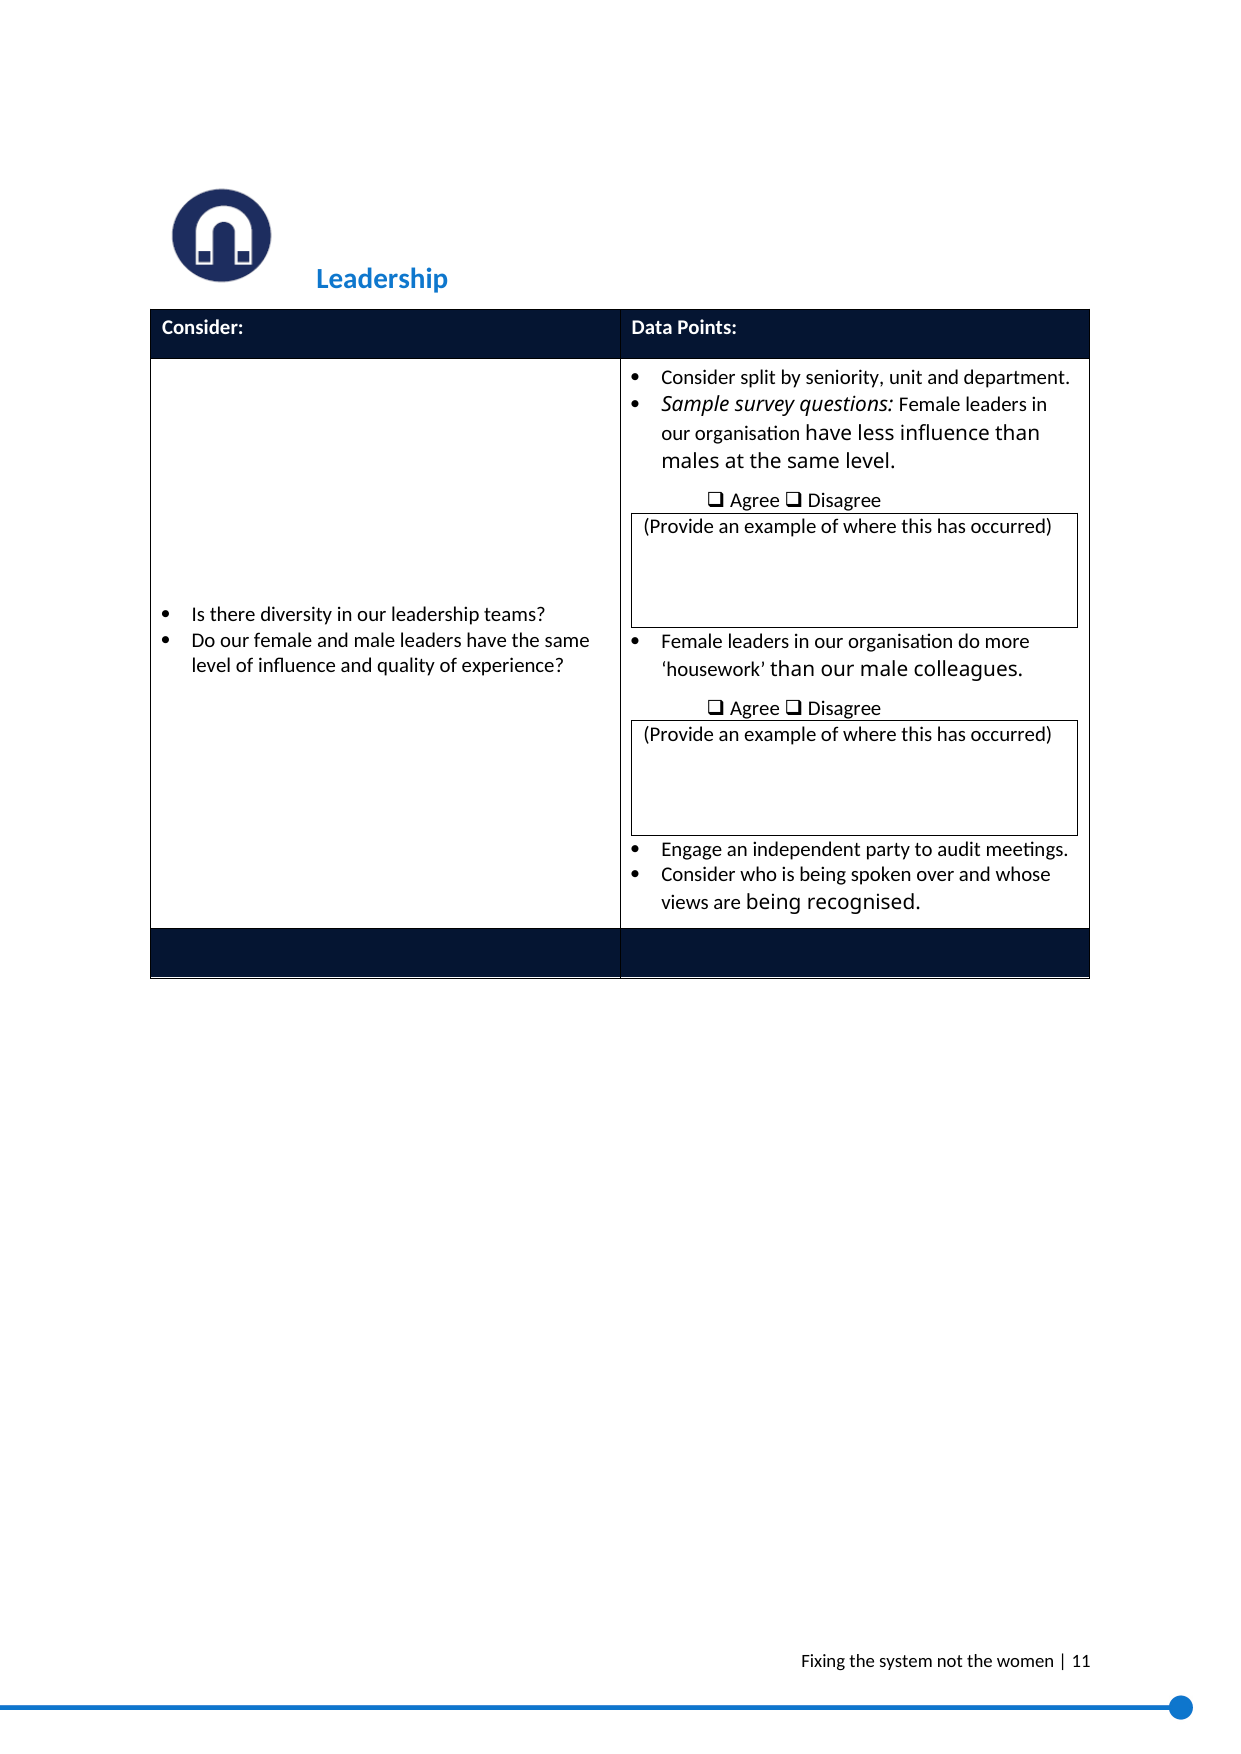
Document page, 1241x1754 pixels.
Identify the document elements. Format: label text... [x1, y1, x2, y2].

table_header Data Points: [621, 310, 1089, 358]
table_cell [621, 929, 1089, 977]
table_header Consider: [151, 310, 620, 358]
table_header Leadership [305, 177, 459, 308]
table_cell Consider split by seniority, unit and department. Sample survey questions: Female leaders in our organisation have less influence than males at the same level. Agree Disagree Female leaders in our organisation do more ‘housework’ than our male colleagues. Agree Disagree Engage an independent party to audit meetings. Consider who is being spoken over and whose views are being recognised. [621, 359, 1089, 928]
table_cell Is there diversity in our leadership teams? Do our female and male leaders have the same level of influence and quality of experience? [151, 359, 620, 928]
table_header [150, 177, 305, 308]
table_cell [151, 929, 620, 977]
picture [161, 177, 284, 296]
picture [0, 1683, 1241, 1754]
